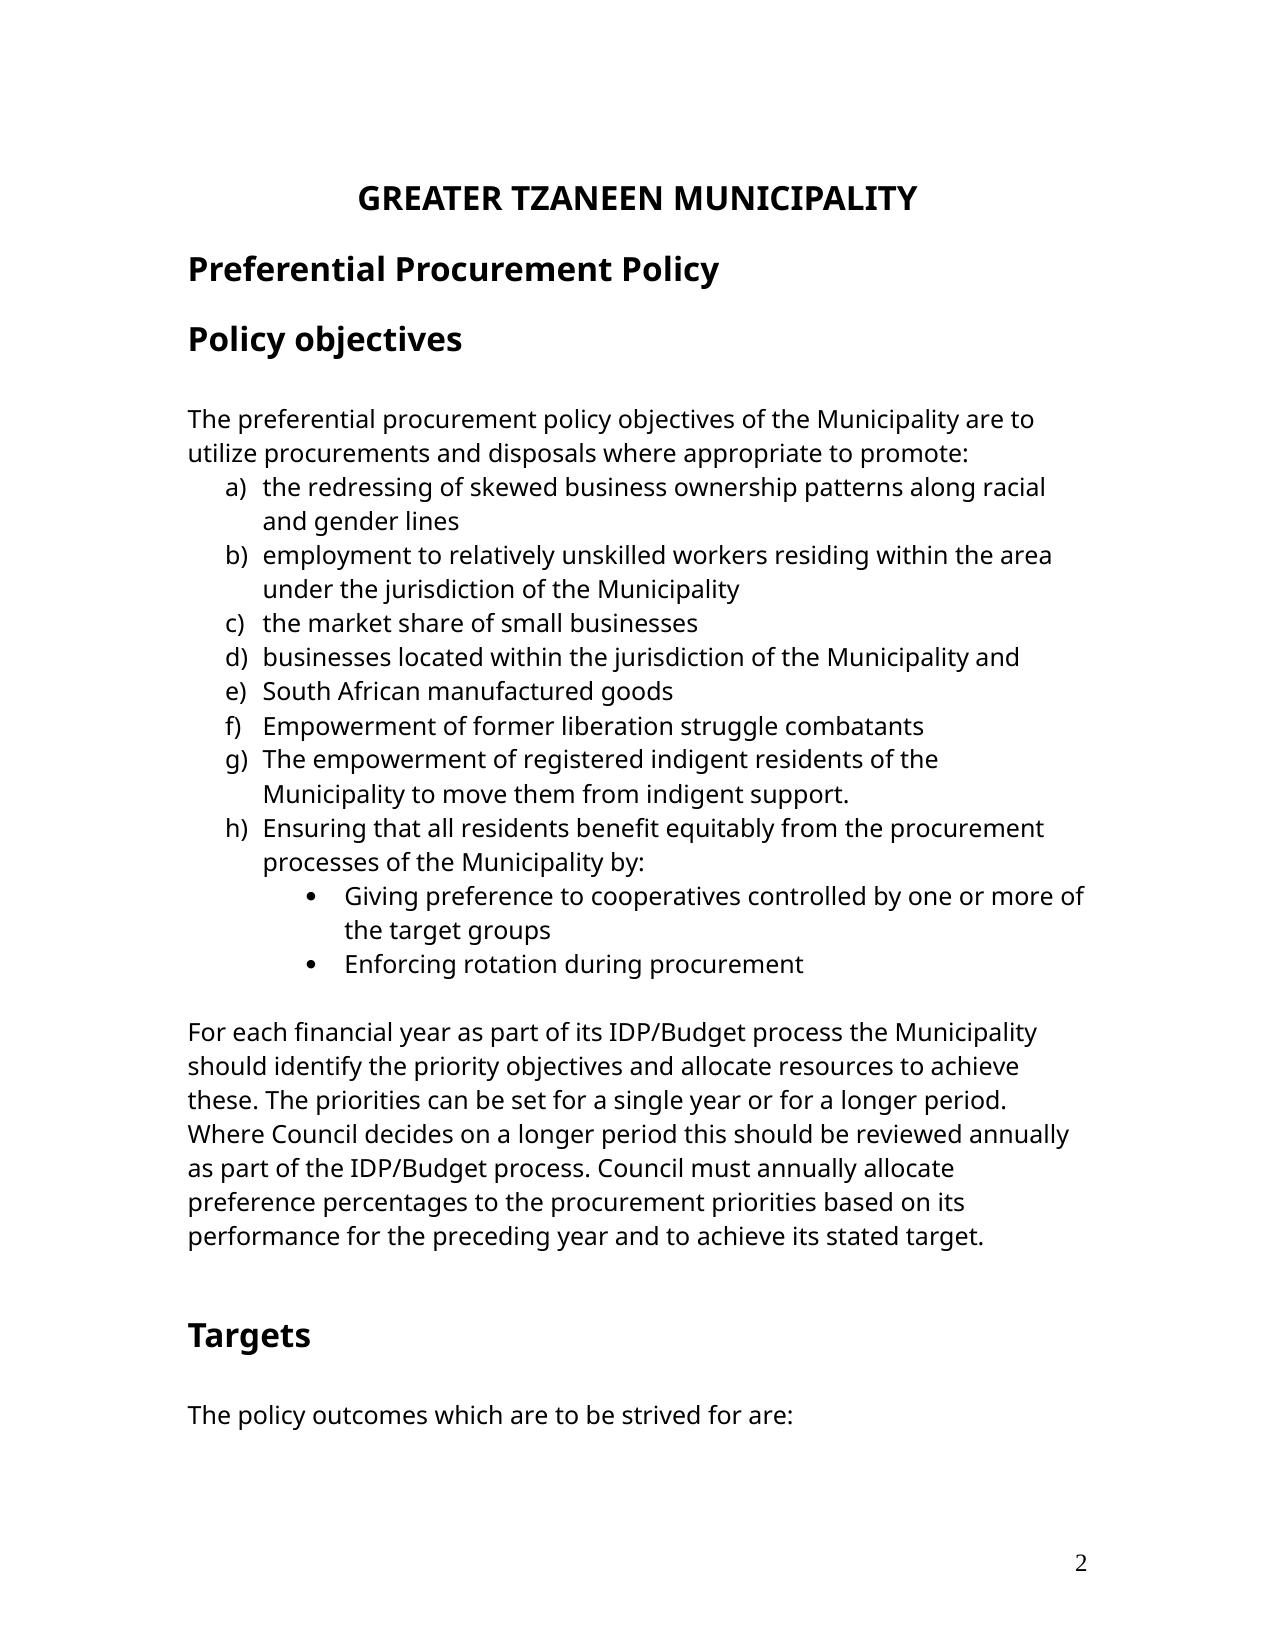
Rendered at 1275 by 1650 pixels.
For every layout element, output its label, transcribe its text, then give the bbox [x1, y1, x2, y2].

list the redressing of skewed business ownership patterns along racial and gender lines [225, 470, 1087, 538]
list The empowerment of registered indigent residents of the Municipality to move them from indigent support. [225, 742, 1087, 810]
subtitle Policy objectives [187, 316, 1087, 361]
list employment to relatively unskilled workers residing within the area under the jurisdiction of the Municipality [225, 538, 1087, 606]
subtitle Targets [187, 1312, 1087, 1358]
list Giving preference to cooperatives controlled by one or more of the target groups [307, 878, 1087, 947]
list Ensuring that all residents benefit equitably from the procurement processes of the Municipality by: [225, 810, 1087, 878]
list South African manufactured goods [225, 674, 1087, 708]
subtitle Preferential Procurement Policy [187, 245, 1087, 291]
text The policy outcomes which are to be strived for are: [187, 1398, 1087, 1432]
list businesses located within the jurisdiction of the Municipality and [225, 640, 1087, 674]
subtitle GREATER [187, 175, 1087, 220]
list Empowerment of former liberation struggle combatants [225, 708, 1087, 742]
list Enforcing rotation during procurement [307, 947, 1087, 981]
text For each financial year as part of its IDP/Budget process the Municipality should identify the priority objectives and allocate resources to achieve these. The priorities can be set for a single year or for a longer period. Where Council decides on a longer period this should be reviewed annually as part of the IDP/Budget process. Council must annually allocate preference percentages to the procurement priorities based on its performance for the preceding year and to achieve its stated target. [187, 1015, 1087, 1253]
list the market share of small businesses [225, 606, 1087, 640]
text The preferential procurement policy objectives of the Municipality are to utilize procurements and disposals where appropriate to promote: [187, 402, 1087, 470]
